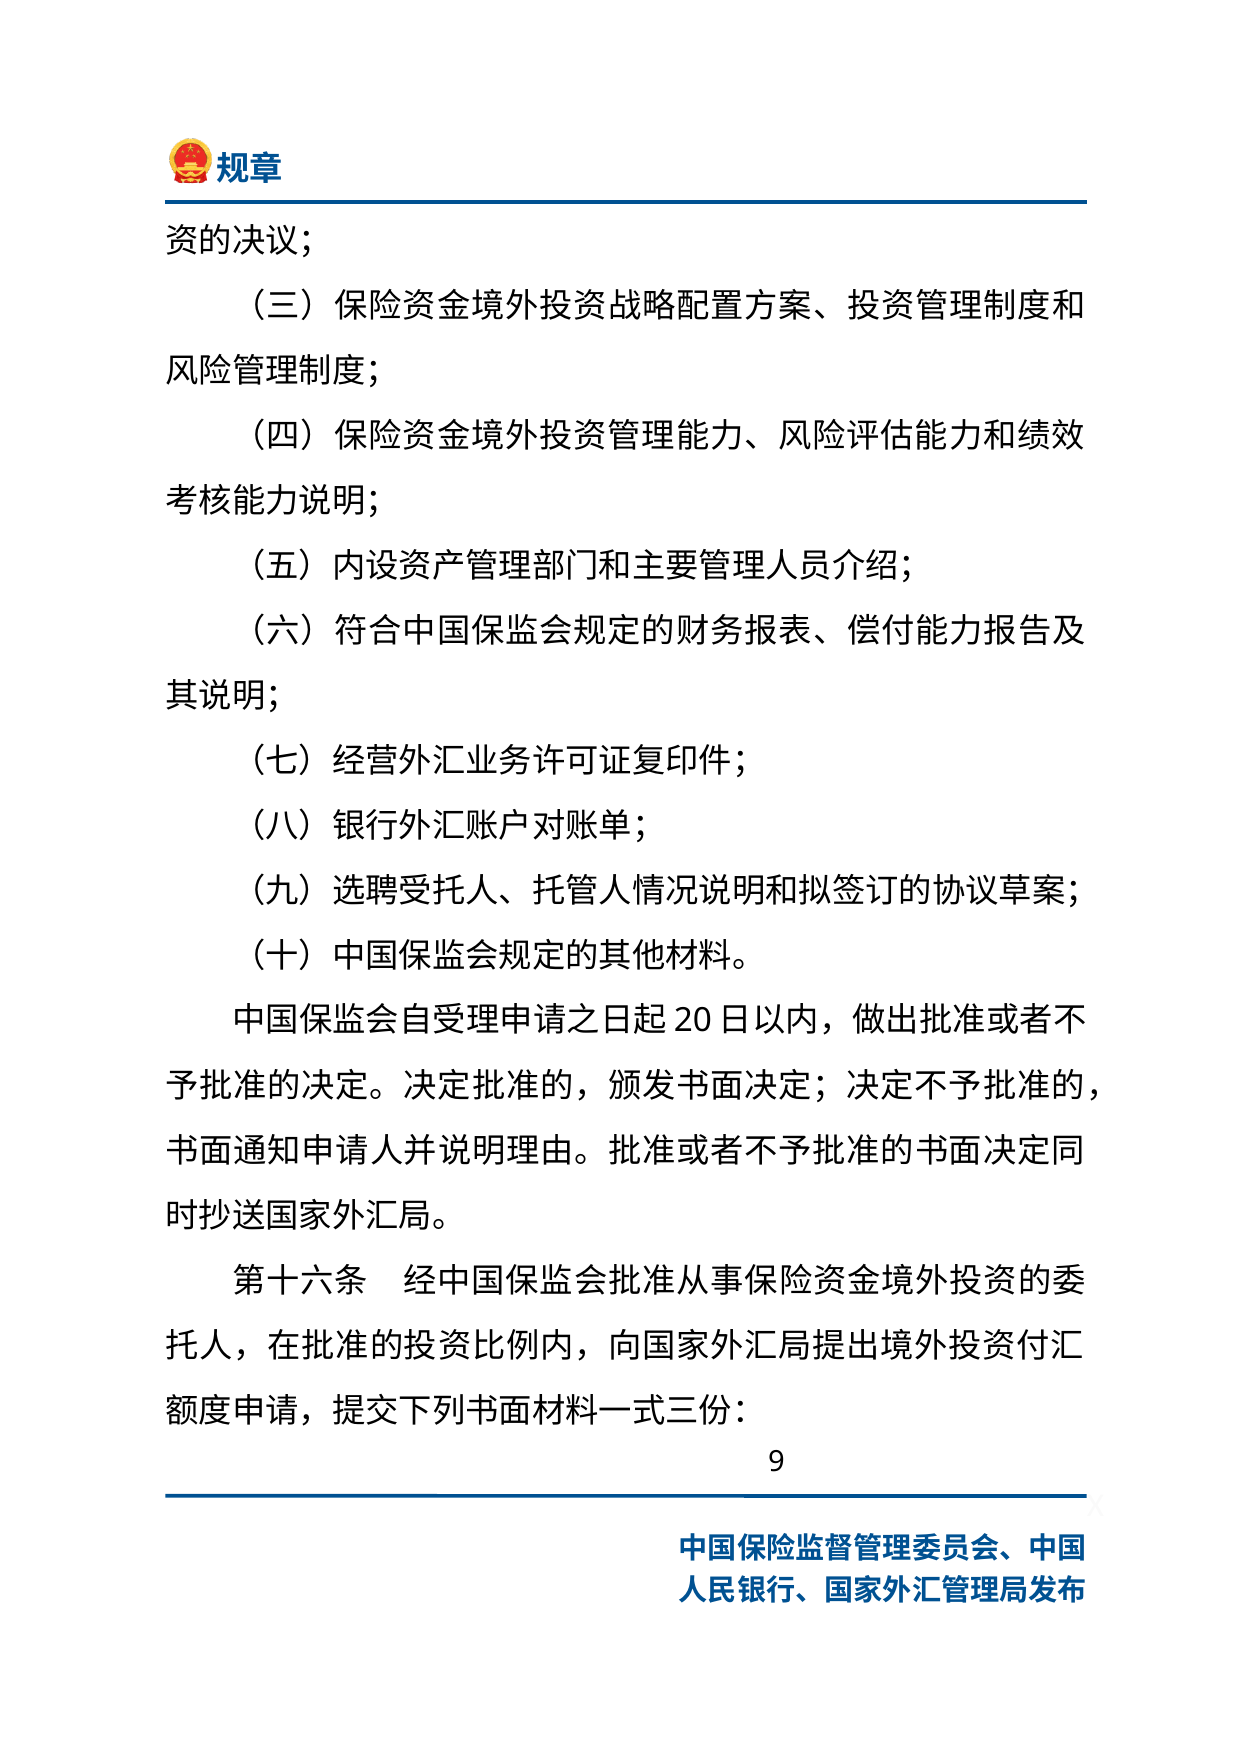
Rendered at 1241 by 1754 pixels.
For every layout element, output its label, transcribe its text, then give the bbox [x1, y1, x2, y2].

text （十）中国保监会规定的其他材料。 [165, 920, 1087, 985]
text （九）选聘受托人、托管人情况说明和拟签订的协议草案； [165, 855, 1087, 920]
text （五）内设资产管理部门和主要管理人员介绍； [165, 530, 1087, 595]
text （四）保险资金境外投资管理能力、风险评估能力和绩效考核能力说明； [165, 400, 1087, 530]
text （七）经营外汇业务许可证复印件； [165, 725, 1087, 790]
text （八）银行外汇账户对账单； [165, 790, 1087, 855]
text （六）符合中国保监会规定的财务报表、偿付能力报告及其说明； [165, 595, 1087, 725]
text 第十六条 经中国保监会批准从事保险资金境外投资的委托人，在批准的投资比例内，向国家外汇局提出境外投资付汇额度申请，提交下列书面材料一式三份： [165, 1245, 1087, 1440]
text （二）股东大会、股东会或者董事会同意保险资金境外投资的决议； [165, 205, 1087, 270]
text 中国保监会自受理申请之日起20日以内，做出批准或者不予批准的决定。决定批准的，颁发书面决定；决定不予批准的，书面通知申请人并说明理由。批准或者不予批准的书面决定同时抄送国家外汇局。 [165, 985, 1087, 1245]
text （三）保险资金境外投资战略配置方案、投资管理制度和风险管理制度； [165, 270, 1087, 400]
picture [165, 136, 216, 187]
